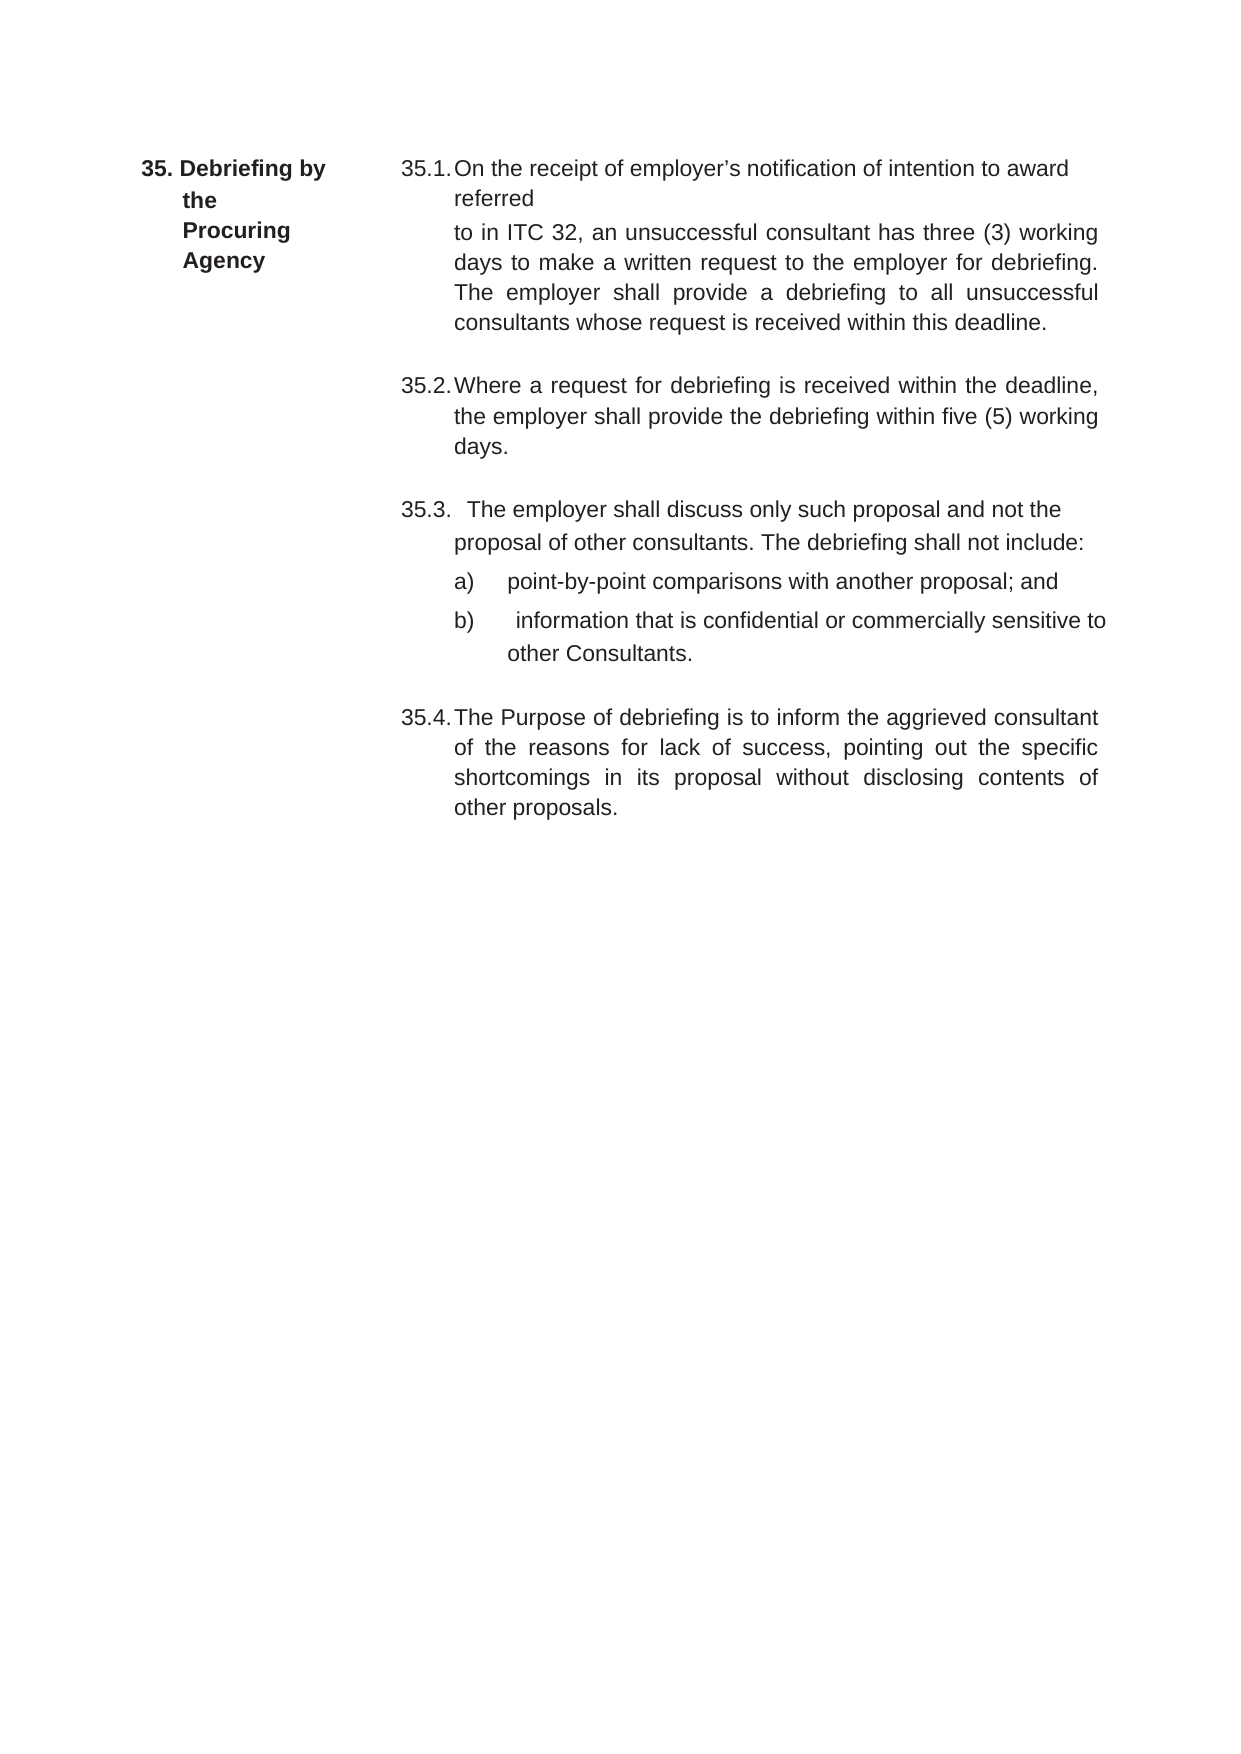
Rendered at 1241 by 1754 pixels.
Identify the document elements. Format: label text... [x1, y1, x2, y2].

table_header 35. Debriefing by the Procuring Agency [109, 155, 355, 824]
table_header On the receipt of employer’s notification of intention to award referred to in ITC 32, an unsuccessful consultant has three (3) working days to make a written request to the employer for debriefing. The employer shall provide a debriefing to all unsuccessful consultants whose request is received within this deadline. Where a request for debriefing is received within the deadline, the employer shall provide the debriefing within five (5) working days. The employer shall discuss only such proposal and not the proposal of other consultants. The debriefing shall not include: point-by-point comparisons with another proposal; and information that is confidential or commercially sensitive to other Consultants. The Purpose of debriefing is to inform the aggrieved consultant of the reasons for lack of success, pointing out the specific shortcomings in its proposal without disclosing contents of other proposals. [355, 155, 1131, 824]
